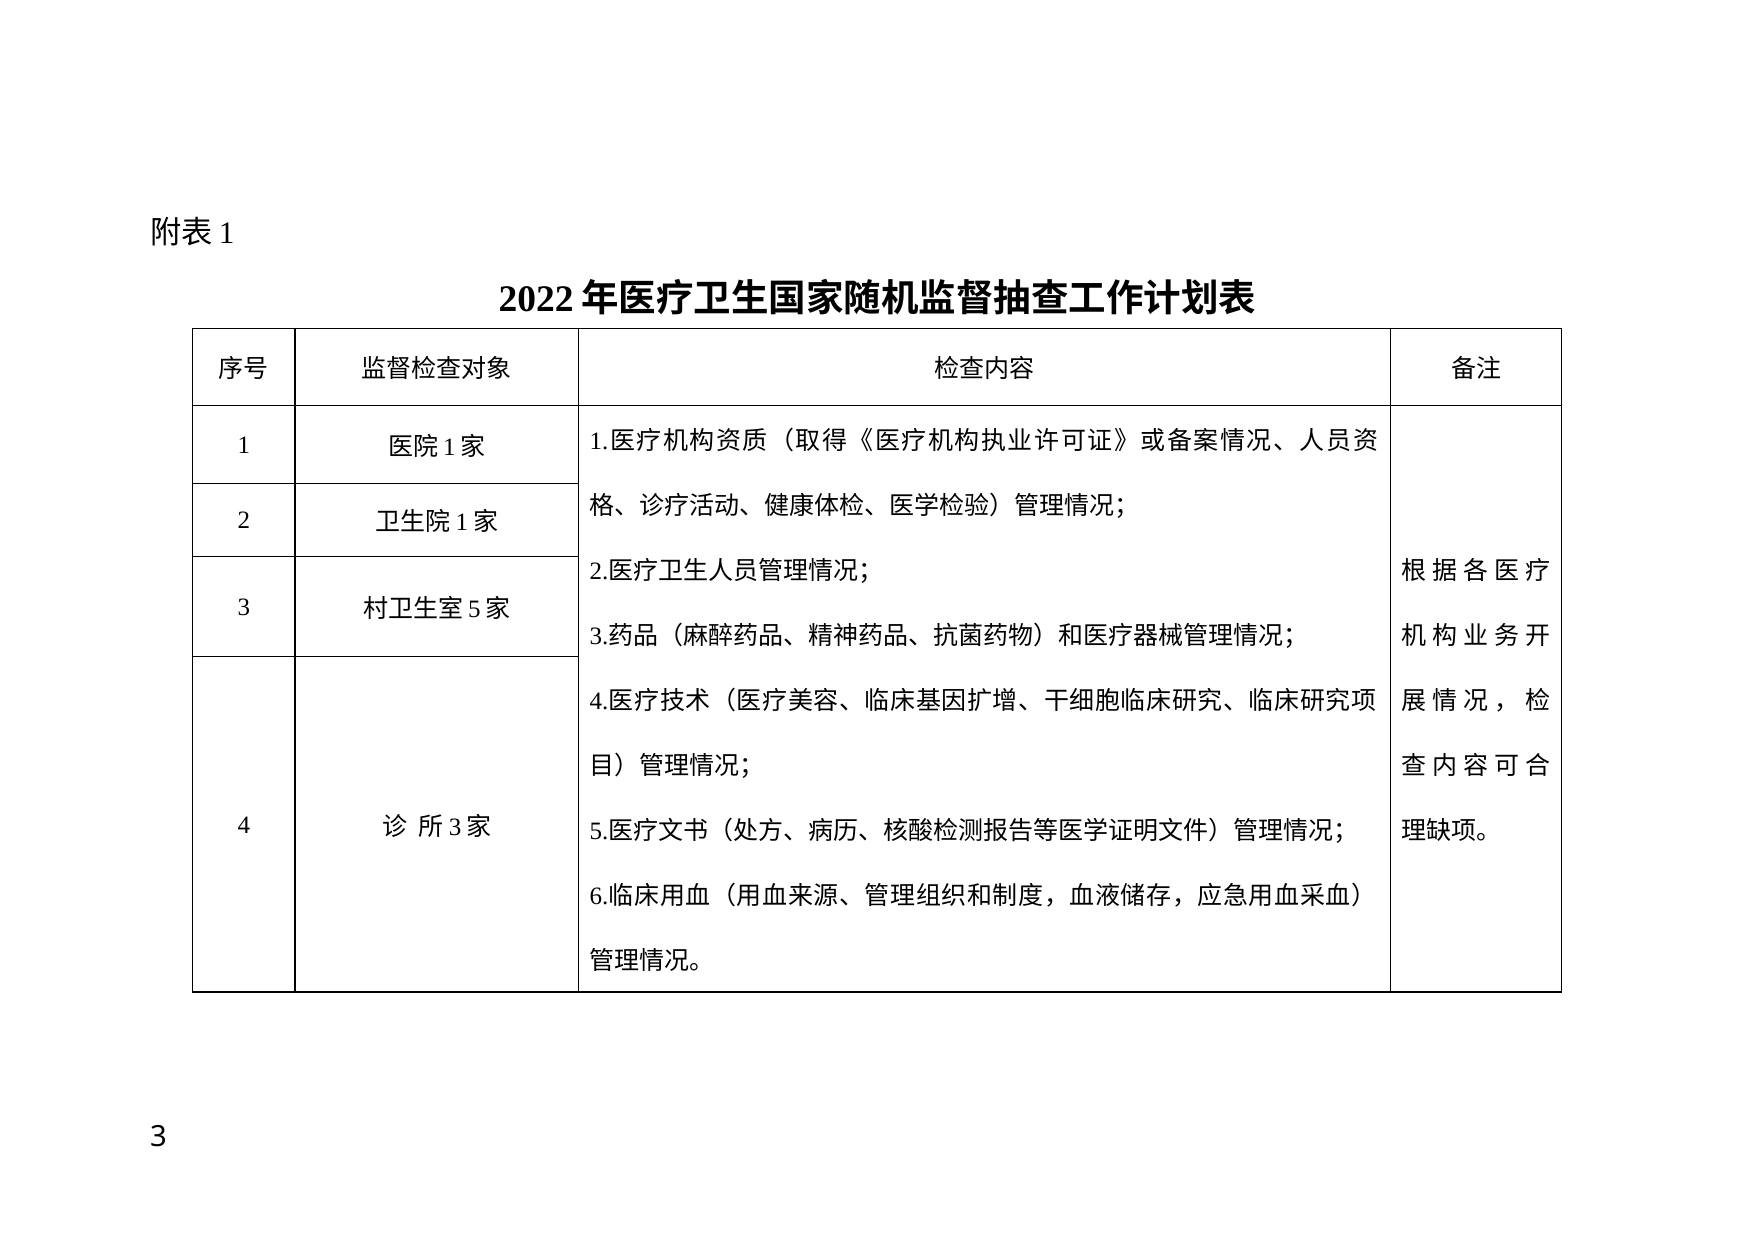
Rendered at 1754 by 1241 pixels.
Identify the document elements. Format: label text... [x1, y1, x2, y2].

table_cell 根据各医疗机构业务开展情况，检查内容可合理缺项。 [1391, 406, 1561, 991]
table_header 序号 [193, 329, 294, 405]
table_cell 1 [193, 406, 294, 483]
table_cell 1.医疗机构资质（取得《医疗机构执业许可证》或备案情况、人员资格、诊疗活动、健康体检、医学检验）管理情况； 2.医疗卫生人员管理情况； 3.药品（麻醉药品、精神药品、抗菌药物）和医疗器械管理情况； 4.医疗技术（医疗美容、临床基因扩增、干细胞临床研究、临床研究项目）管理情况； 5.医疗文书（处方、病历、核酸检测报告等医学证明文件）管理情况； 6.临床用血（用血来源、管理组织和制度，血液储存，应急用血采血）管理情况。 [579, 406, 1390, 991]
table_cell 村卫生室5家 [296, 557, 578, 656]
table_cell 诊 所3家 [296, 657, 578, 991]
text 附表1 [150, 198, 1604, 263]
table_cell 医院1家 [296, 406, 578, 483]
table_header 备注 [1391, 329, 1561, 405]
text 2022年医疗卫生国家随机监督抽查工作计划表 [150, 263, 1604, 328]
table_cell 卫生院1家 [296, 484, 578, 556]
table_header 监督检查对象 [296, 329, 578, 405]
table_cell 3 [193, 557, 294, 656]
table_cell 4 [193, 657, 294, 991]
table_header 检查内容 [579, 329, 1390, 405]
table_cell 2 [193, 484, 294, 556]
